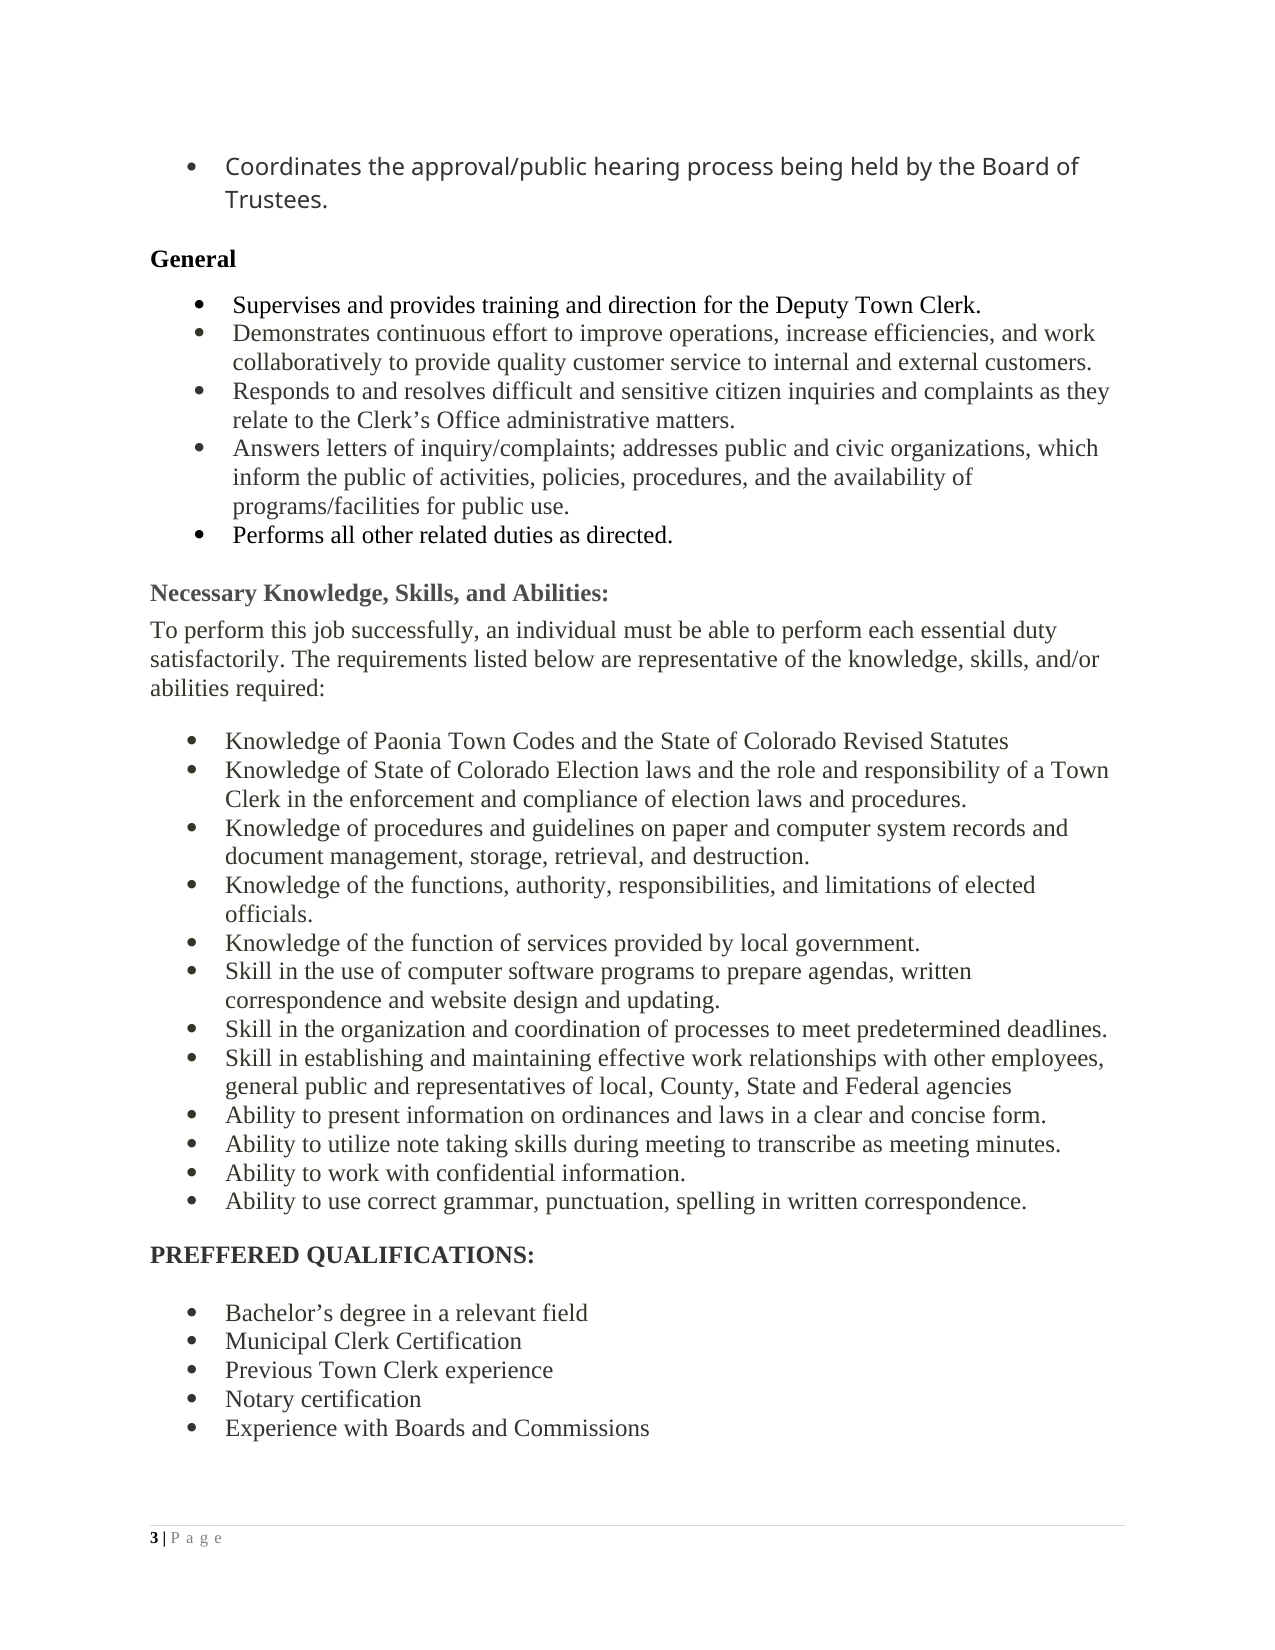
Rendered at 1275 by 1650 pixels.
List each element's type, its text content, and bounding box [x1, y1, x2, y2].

list Knowledge of procedures and guidelines on paper and computer system records and document management, storage, retrieval, and destruction. [187, 813, 1125, 870]
list Bachelor’s degree in a relevant field [187, 1298, 1125, 1326]
list Experience with Boards and Commissions [187, 1413, 1125, 1441]
text Necessary Knowledge, Skills, and Abilities: [150, 578, 1125, 606]
text To perform this job successfully, an individual must be able to perform each essential duty satisfactorily. The requirements listed below are representative of the knowledge, skills, and/or abilities required: [150, 615, 1125, 701]
list Ability to utilize note taking skills during meeting to transcribe as meeting minutes. [187, 1129, 1125, 1158]
list Skill in the organization and coordination of processes to meet predetermined deadlines. [187, 1014, 1125, 1043]
list Supervises and provides training and direction for the Deputy Town Clerk. [195, 290, 1125, 318]
list Skill in establishing and maintaining effective work relationships with other employees, general public and representatives of local, County, State and Federal agencies [187, 1043, 1125, 1100]
list Previous Town Clerk experience [187, 1355, 1125, 1384]
list Ability to work with confidential information. [187, 1158, 1125, 1186]
text General [150, 244, 1125, 273]
text PREFFERED QUALIFICATIONS: [150, 1240, 1125, 1269]
list Coordinates the approval/public hearing process being held by the Board of Trustees. [187, 150, 1125, 215]
list Ability to present information on ordinances and laws in a clear and concise form. [187, 1100, 1125, 1129]
list Knowledge of Paonia Town Codes and the State of Colorado Revised Statutes [187, 726, 1125, 755]
list Knowledge of the function of services provided by local government. [187, 928, 1125, 956]
list Ability to use correct grammar, punctuation, spelling in written correspondence. [187, 1186, 1125, 1215]
list Notary certification [187, 1384, 1125, 1413]
list Demonstrates continuous effort to improve operations, increase efficiencies, and work collaboratively to provide quality customer service to internal and external customers. [195, 318, 1125, 376]
list Skill in the use of computer software programs to prepare agendas, written correspondence and website design and updating. [187, 956, 1125, 1014]
list Knowledge of State of Colorado Election laws and the role and responsibility of a Town Clerk in the enforcement and compliance of election laws and procedures. [187, 755, 1125, 813]
list Knowledge of the functions, authority, responsibilities, and limitations of elected officials. [187, 870, 1125, 928]
list Responds to and resolves difficult and sensitive citizen inquiries and complaints as they relate to the Clerk’s Office administrative matters. [195, 376, 1125, 433]
list Municipal Clerk Certification [187, 1326, 1125, 1355]
list Performs all other related duties as directed. [195, 520, 1125, 548]
list Answers letters of inquiry/complaints; addresses public and civic organizations, which inform the public of activities, policies, procedures, and the availability of programs/facilities for public use. [195, 433, 1125, 520]
